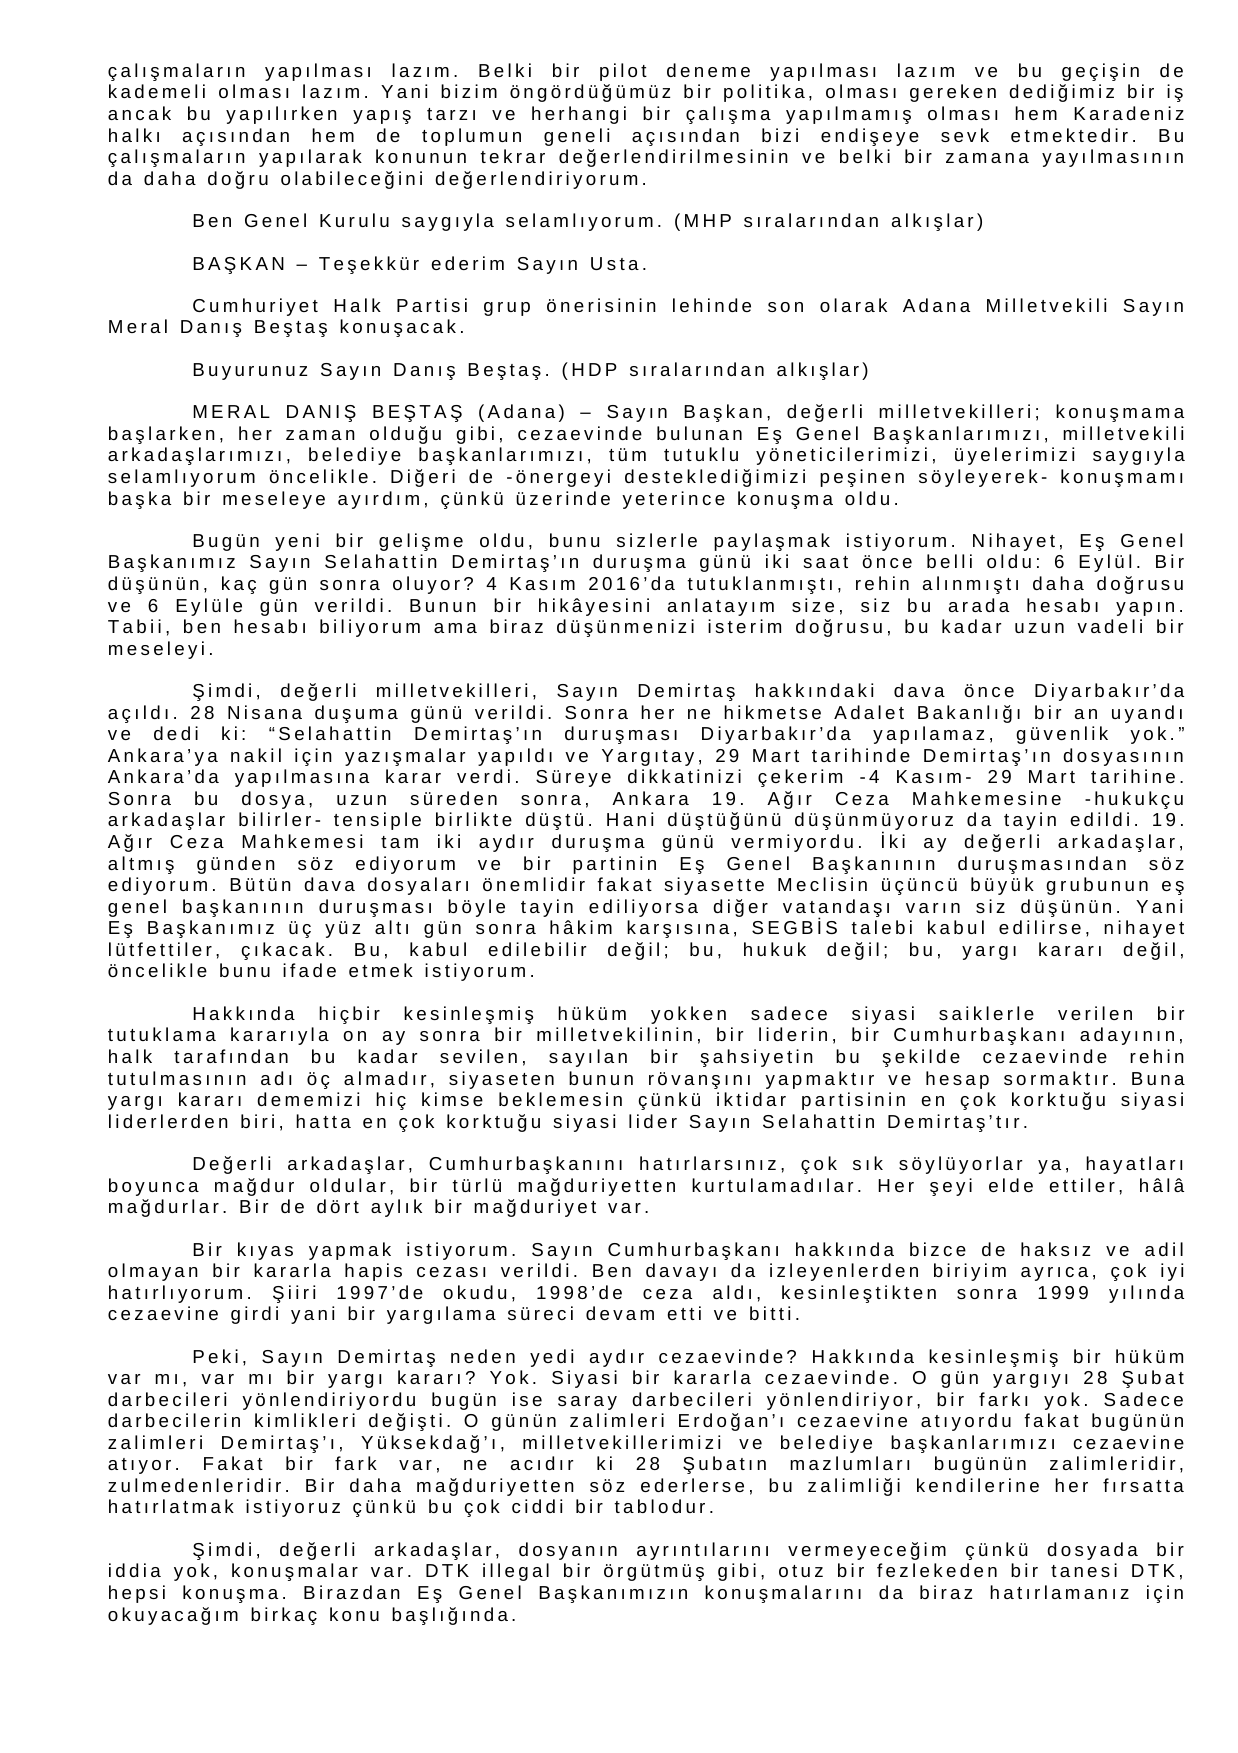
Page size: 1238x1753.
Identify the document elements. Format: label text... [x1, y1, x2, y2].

text Bir kıyas yapmak istiyorum. Sayın Cumhurbaşkanı hakkında bizce de haksız ve adil olmayan bir kararla hapis cezası verildi. Ben davayı da izleyenlerden biriyim ayrıca, çok iyi hatırlıyorum. Şiiri 1997’de okudu, 1998’de ceza aldı, kesinleştikten sonra 1999 yılında cezaevine girdi yani bir yargılama süreci devam etti ve bitti. [108, 1238, 1186, 1324]
text Buyurunuz Sayın Danış Beştaş. (HDP sıralarından alkışlar) [108, 359, 1186, 380]
text Değerli arkadaşlar, Cumhurbaşkanını hatırlarsınız, çok sık söylüyorlar ya, hayatları boyunca mağdur oldular, bir türlü mağduriyetten kurtulamadılar. Her şeyi elde ettiler, hâlâ mağdurlar. Bir de dört aylık bir mağduriyet var. [108, 1153, 1186, 1217]
text Şimdi, değerli milletvekilleri, Sayın Demirtaş hakkındaki dava önce Diyarbakır’da açıldı. 28 Nisana duşuma günü verildi. Sonra her ne hikmetse Adalet Bakanlığı bir an uyandı ve dedi ki: “Selahattin Demirtaş’ın duruşması Diyarbakır’da yapılamaz, güvenlik yok.” Ankara’ya nakil için yazışmalar yapıldı ve Yargıtay, 29 Mart tarihinde Demirtaş’ın dosyasının Ankara’da yapılmasına karar verdi. Süreye dikkatinizi çekerim -4 Kasım- 29 Mart tarihine. Sonra bu dosya, uzun süreden sonra, Ankara 19. Ağır Ceza Mahkemesine -hukukçu arkadaşlar bilirler- tensiple birlikte düştü. Hani düştüğünü düşünmüyoruz da tayin edildi. 19. Ağır Ceza Mahkemesi tam iki aydır duruşma günü vermiyordu. İki ay değerli arkadaşlar, altmış günden söz ediyorum ve bir partinin Eş Genel Başkanının duruşmasından söz ediyorum. Bütün dava dosyaları önemlidir fakat siyasette Meclisin üçüncü büyük grubunun eş genel başkanının duruşması böyle tayin ediliyorsa diğer vatandaşı varın siz düşünün. Yani Eş Başkanımız üç yüz altı gün sonra hâkim karşısına, SEGBİS talebi kabul edilirse, nihayet lütfettiler, çıkacak. Bu, kabul edilebilir değil; bu, hukuk değil; bu, yargı kararı değil, öncelikle bunu ifade etmek istiyorum. [108, 680, 1186, 982]
text Hakkında hiçbir kesinleşmiş hüküm yokken sadece siyasi saiklerle verilen bir tutuklama kararıyla on ay sonra bir milletvekilinin, bir liderin, bir Cumhurbaşkanı adayının, halk tarafından bu kadar sevilen, sayılan bir şahsiyetin bu şekilde cezaevinde rehin tutulmasının adı öç almadır, siyaseten bunun rövanşını yapmaktır ve hesap sormaktır. Buna yargı kararı dememizi hiç kimse beklemesin çünkü iktidar partisinin en çok korktuğu siyasi liderlerden biri, hatta en çok korktuğu siyasi lider Sayın Selahattin Demirtaş’tır. [108, 1003, 1186, 1132]
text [108, 60, 1186, 189]
text Ben Genel Kurulu saygıyla selamlıyorum. (MHP sıralarından alkışlar) [108, 210, 1186, 231]
text MERAL DANIŞ BEŞTAŞ (Adana) – Sayın Başkan, değerli milletvekilleri; konuşmama başlarken, her zaman olduğu gibi, cezaevinde bulunan Eş Genel Başkanlarımızı, milletvekili arkadaşlarımızı, belediye başkanlarımızı, tüm tutuklu yöneticilerimizi, üyelerimizi saygıyla selamlıyorum öncelikle. Diğeri de -önergeyi desteklediğimizi peşinen söyleyerek- konuşmamı başka bir meseleye ayırdım, çünkü üzerinde yeterince konuşma oldu. [108, 401, 1186, 509]
text Şimdi, değerli arkadaşlar, dosyanın ayrıntılarını vermeyeceğim çünkü dosyada bir iddia yok, konuşmalar var. DTK illegal bir örgütmüş gibi, otuz bir fezlekeden bir tanesi DTK, hepsi konuşma. Birazdan Eş Genel Başkanımızın konuşmalarını da biraz hatırlamanız için okuyacağım birkaç konu başlığında. [108, 1539, 1186, 1625]
text BAŞKAN – Teşekkür ederim Sayın Usta. [108, 252, 1186, 274]
text Bugün yeni bir gelişme oldu, bunu sizlerle paylaşmak istiyorum. Nihayet, Eş Genel Başkanımız Sayın Selahattin Demirtaş’ın duruşma günü iki saat önce belli oldu: 6 Eylül. Bir düşünün, kaç gün sonra oluyor? 4 Kasım 2016’da tutuklanmıştı, rehin alınmıştı daha doğrusu ve 6 Eylüle gün verildi. Bunun bir hikâyesini anlatayım size, siz bu arada hesabı yapın. Tabii, ben hesabı biliyorum ama biraz düşünmenizi isterim doğrusu, bu kadar uzun vadeli bir meseleyi. [108, 530, 1186, 659]
text Peki, Sayın Demirtaş neden yedi aydır cezaevinde? Hakkında kesinleşmiş bir hüküm var mı, var mı bir yargı kararı? Yok. Siyasi bir kararla cezaevinde. O gün yargıyı 28 Şubat darbecileri yönlendiriyordu bugün ise saray darbecileri yönlendiriyor, bir farkı yok. Sadece darbecilerin kimlikleri değişti. O günün zalimleri Erdoğan’ı cezaevine atıyordu fakat bugünün zalimleri Demirtaş’ı, Yüksekdağ’ı, milletvekillerimizi ve belediye başkanlarımızı cezaevine atıyor. Fakat bir fark var, ne acıdır ki 28 Şubatın mazlumları bugünün zalimleridir, zulmedenleridir. Bir daha mağduriyetten söz ederlerse, bu zalimliği kendilerine her fırsatta hatırlatmak istiyoruz çünkü bu çok ciddi bir tablodur. [108, 1345, 1186, 1518]
text Cumhuriyet Halk Partisi grup önerisinin lehinde son olarak Adana Milletvekili Sayın Meral Danış Beştaş konuşacak. [108, 295, 1186, 338]
